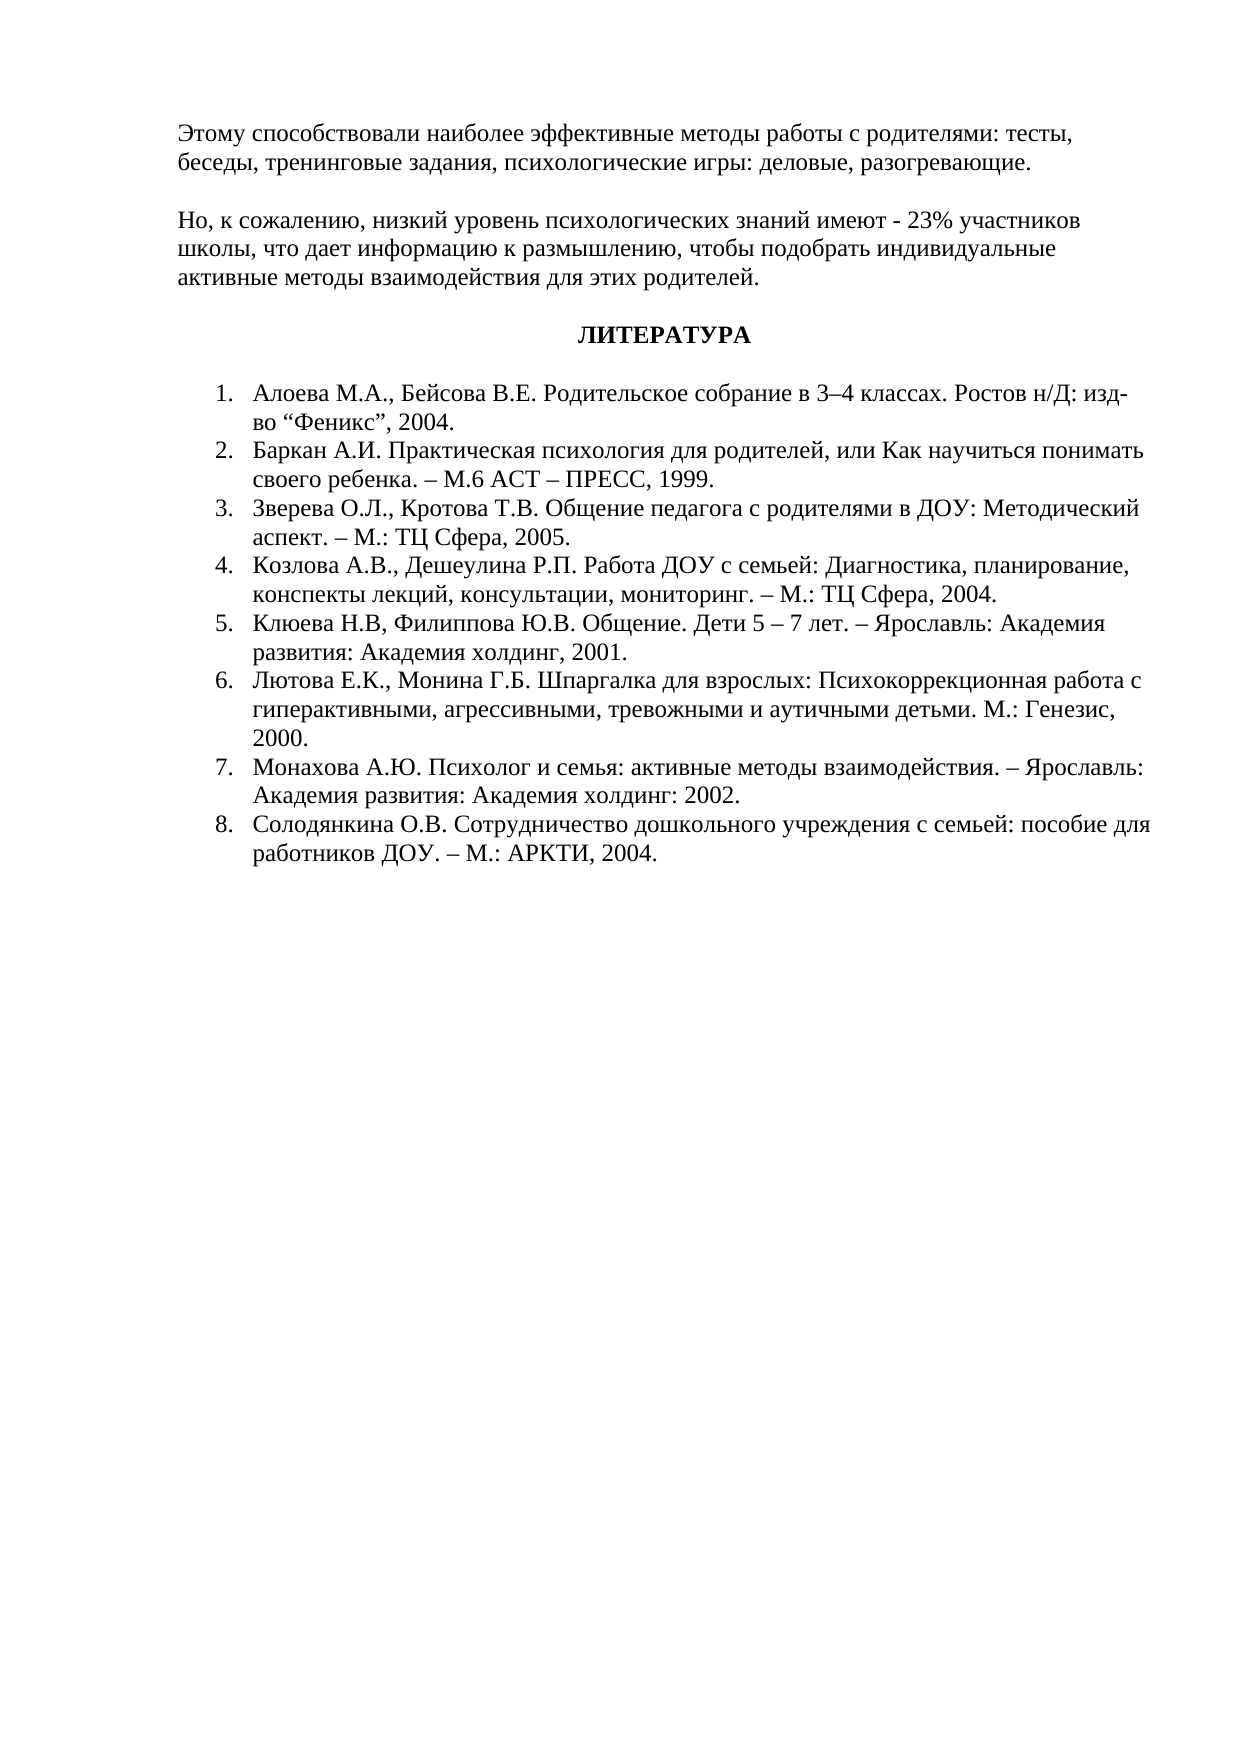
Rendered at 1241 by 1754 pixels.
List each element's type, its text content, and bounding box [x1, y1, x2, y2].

list Баркан А.И. Практическая психология для родителей, или Как научиться понимать своего ребенка. – М.6 АСТ – ПРЕСС, 1999. [215, 436, 1152, 493]
list Лютова Е.К., Монина Г.Б. Шпаргалка для взрослых: Психокоррекционная работа с гиперактивными, агрессивными, тревожными и аутичными детьми. М.: Генезис, 2000. [215, 666, 1152, 752]
list Зверева О.Л., Кротова Т.В. Общение педагога с родителями в ДОУ: Методический аспект. – М.: ТЦ Сфера, 2005. [215, 493, 1152, 551]
text Но, к сожалению, низкий уровень психологических знаний имеют - 23% участников школы, что дает информацию к размышлению, чтобы подобрать индивидуальные активные методы взаимодействия для этих родителей. [177, 205, 1152, 291]
list Солодянкина О.В. Сотрудничество дошкольного учреждения с семьей: пособие для работников ДОУ. – М.: АРКТИ, 2004. [215, 809, 1152, 867]
list Козлова А.В., Дешеулина Р.П. Работа ДОУ с семьей: Диагностика, планирование, конспекты лекций, консультации, мониторинг. – М.: ТЦ Сфера, 2004. [215, 551, 1152, 608]
text ЛИТЕРАТУРА [177, 320, 1152, 349]
list Клюева Н.В, Филиппова Ю.В. Общение. Дети 5 – 7 лет. – Ярославль: Академия развития: Академия холдинг, 2001. [215, 608, 1152, 666]
text Этому способствовали наиболее эффективные методы работы с родителями: тесты, беседы, тренинговые задания, психологические игры: деловые, разогревающие. [177, 118, 1152, 176]
list Монахова А.Ю. Психолог и семья: активные методы взаимодействия. – Ярославль: Академия развития: Академия холдинг: 2002. [215, 752, 1152, 809]
list Алоева М.А., Бейсова В.Е. Родительское собрание в 3–4 классах. Ростов н/Д: изд-во “Феникс”, 2004. [215, 378, 1152, 436]
